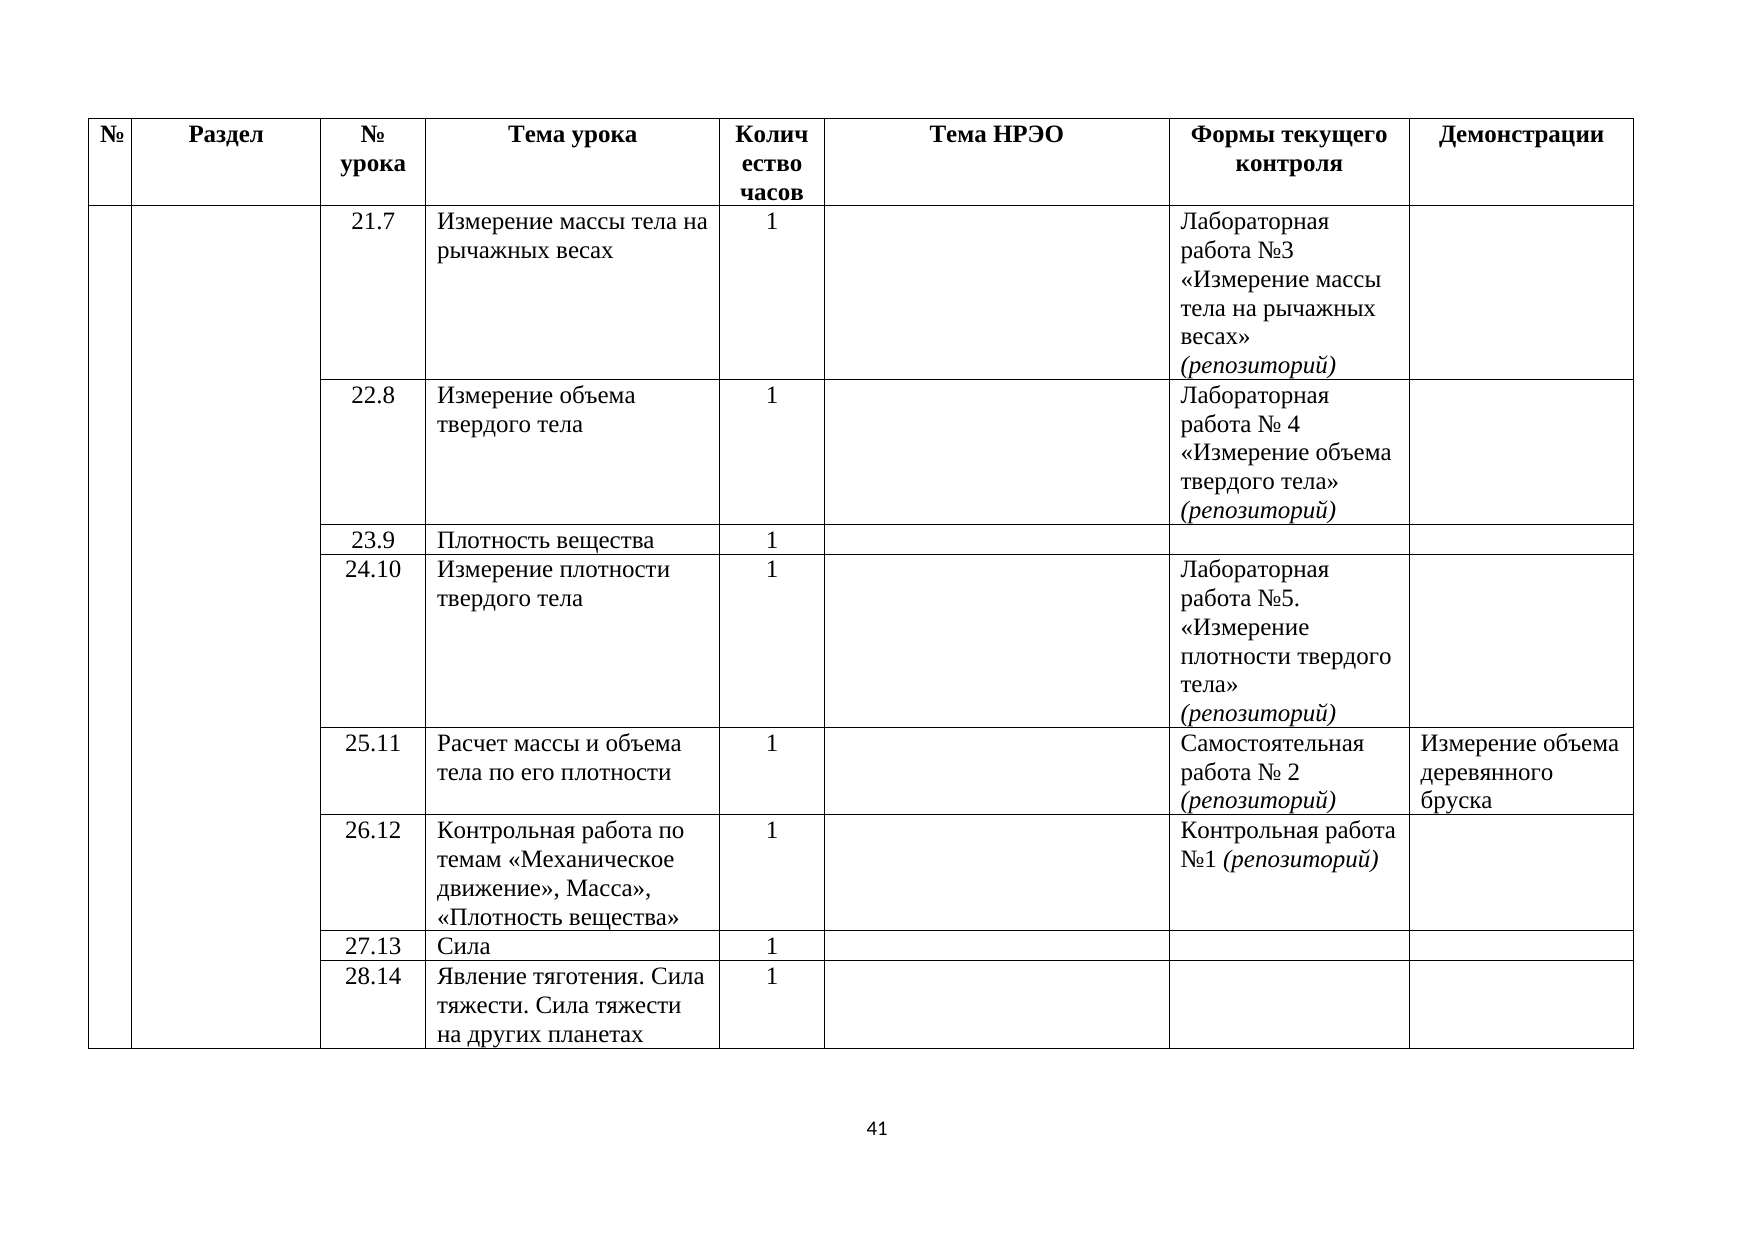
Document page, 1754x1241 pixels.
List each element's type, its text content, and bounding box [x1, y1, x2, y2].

table_cell 25.11 [321, 728, 425, 814]
table_cell [825, 206, 1169, 379]
table_cell [825, 380, 1169, 524]
table_cell Лабораторная работа №5. «Измерение плотности твердого тела» (репозиторий) [1170, 555, 1409, 727]
table_cell 21.7 [321, 206, 425, 379]
table_header № [89, 119, 131, 205]
table_cell Измерение плотности твердого тела [426, 555, 719, 727]
table_cell [1410, 380, 1633, 524]
table_cell Измерение объема твердого тела [426, 380, 719, 524]
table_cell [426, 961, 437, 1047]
table_cell [1170, 961, 1409, 1047]
table_cell 1 [720, 555, 824, 727]
table_cell 27.13 [321, 931, 425, 960]
table_cell 1 [720, 961, 824, 1047]
table_cell Контрольная работа по темам «Механическое движение», Масса», «Плотность вещества» [426, 815, 719, 930]
table_cell Контрольная работа №1 (репозиторий) [1170, 815, 1409, 930]
table_header Тема урока [426, 119, 719, 205]
table_cell [1410, 555, 1633, 727]
table_header № урока [321, 119, 425, 205]
table_cell [1170, 931, 1409, 960]
table_cell 1 [720, 815, 824, 930]
table_cell [1410, 815, 1633, 930]
table_cell 1 [720, 525, 824, 553]
table_cell 28.14 [321, 961, 425, 1047]
table_cell Плотность вещества [426, 525, 719, 553]
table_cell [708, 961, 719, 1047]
table_cell [1410, 931, 1633, 960]
table_cell 26.12 [321, 815, 425, 930]
table_cell [825, 525, 1169, 553]
table_cell [1410, 525, 1633, 553]
table_cell [825, 555, 1169, 727]
table_cell 22.8 [321, 380, 425, 524]
table_cell [825, 931, 1169, 960]
table_cell 23.9 [321, 525, 425, 553]
table_cell 1 [720, 206, 824, 379]
table_cell [825, 815, 1169, 930]
table_cell Сила [426, 931, 719, 960]
table_cell [825, 728, 1169, 814]
table_cell 1 [720, 380, 824, 524]
table_header Количество часов [720, 119, 824, 205]
table_cell Измерение объема деревянного бруска [1410, 728, 1633, 814]
table_cell 1 [720, 728, 824, 814]
table_header Тема НРЭО [825, 119, 1169, 205]
table_header Демонстрации [1410, 119, 1633, 205]
table_header Формы текущего контроля [1170, 119, 1409, 205]
table_cell 1 [720, 931, 824, 960]
table_header Раздел [132, 119, 320, 205]
table_cell [825, 961, 1169, 1047]
table_cell Измерение массы тела на рычажных весах [426, 206, 719, 379]
table_cell Расчет массы и объема тела по его плотности [426, 728, 719, 814]
table_cell Лабораторная работа №3 «Измерение массы тела на рычажных весах» (репозиторий) [1170, 206, 1409, 379]
table_cell 24.10 [321, 555, 425, 727]
table_cell [1170, 525, 1409, 553]
table_cell Лабораторная работа № 4 «Измерение объема твердого тела» (репозиторий) [1170, 380, 1409, 524]
table_cell [1410, 206, 1633, 379]
table_cell [1410, 961, 1633, 1047]
table_cell Самостоятельная работа № 2 (репозиторий) [1170, 728, 1409, 814]
